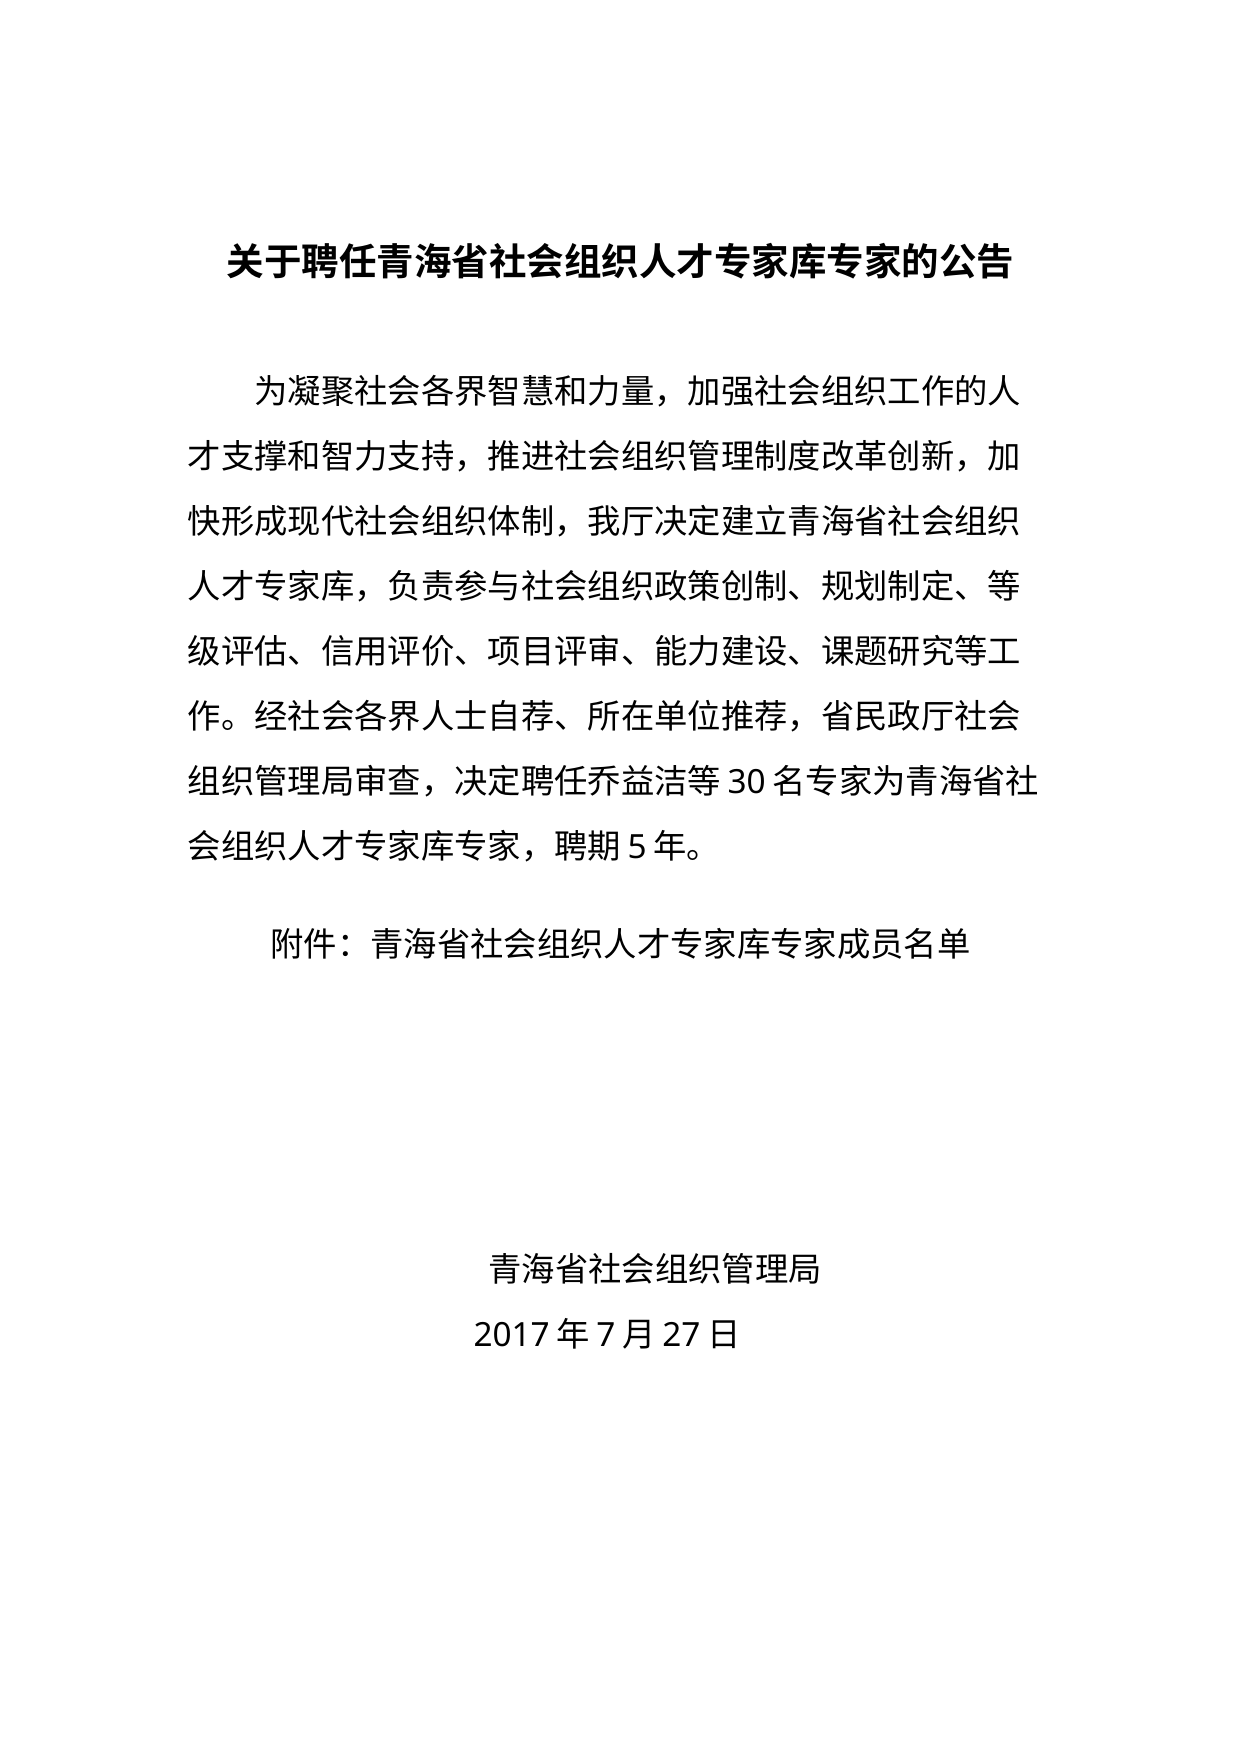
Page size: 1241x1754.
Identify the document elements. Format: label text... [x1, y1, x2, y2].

text 关于聘任青海省社会组织人才专家库专家的公告 [187, 227, 1053, 292]
list 2017年7月27日 [187, 1299, 1053, 1364]
list 青海省社会组织管理局 [187, 1234, 1053, 1299]
list 为凝聚社会各界智慧和力量，加强社会组织工作的人才支撑和智力支持，推进社会组织管理制度改革创新，加快形成现代社会组织体制，我厅决定建立青海省社会组织人才专家库，负责参与社会组织政策创制、规划制定、等级评估、信用评价、项目评审、能力建设、课题研究等工作。经社会各界人士自荐、所在单位推荐，省民政厅社会组织管理局审查，决定聘任乔益洁等30名专家为青海省社会组织人才专家库专家，聘期5年。 [187, 292, 1053, 877]
list 附件：青海省社会组织人才专家库专家成员名单 [187, 909, 1053, 974]
